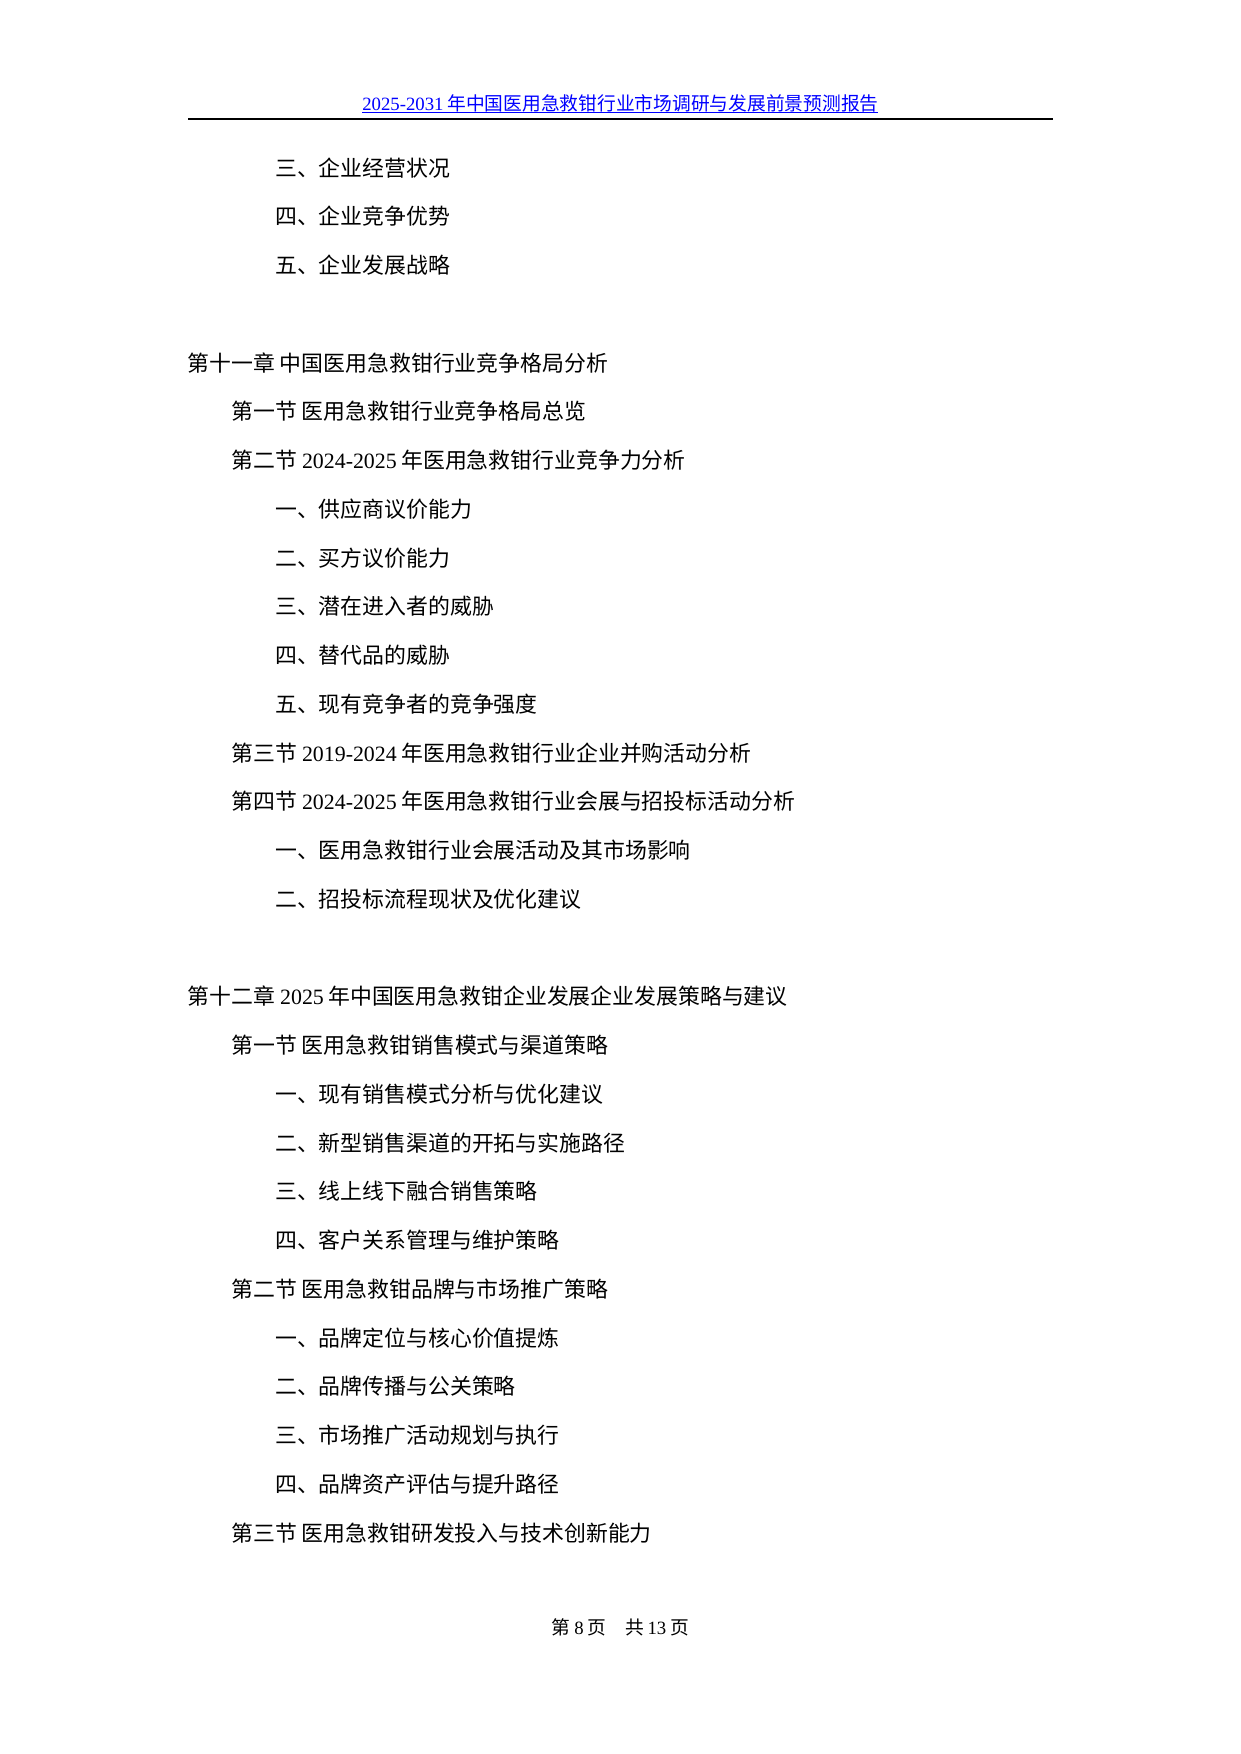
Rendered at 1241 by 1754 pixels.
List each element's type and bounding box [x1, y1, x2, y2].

text [187, 150, 1053, 1548]
